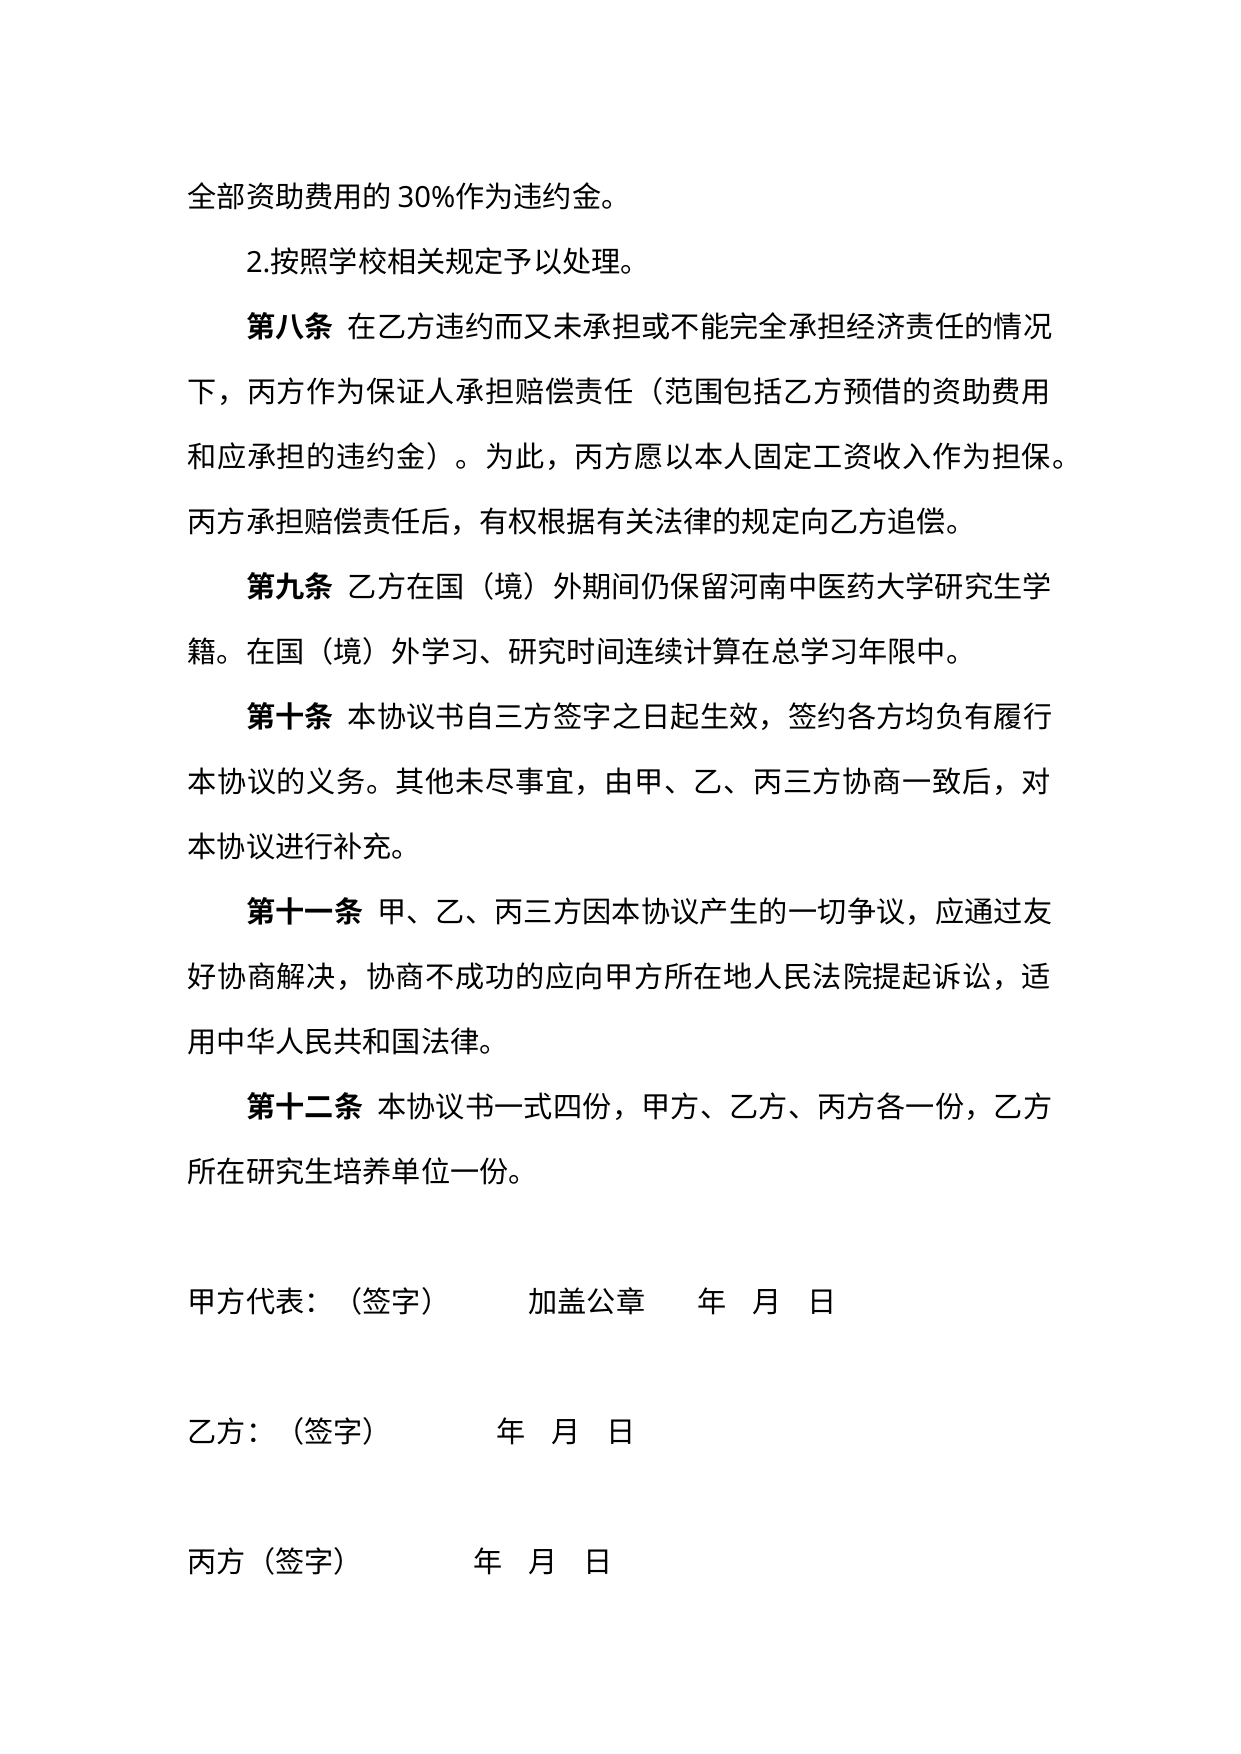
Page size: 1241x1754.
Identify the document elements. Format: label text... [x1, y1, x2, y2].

text 第十条 本协议书自三方签字之日起生效，签约各方均负有履行本协议的义务。其他未尽事宜，由甲、乙、丙三方协商一致后，对本协议进行补充。 [187, 682, 1053, 877]
text 2.按照学校相关规定予以处理。 [187, 227, 1053, 292]
text 第八条 在乙方违约而又未承担或不能完全承担经济责任的情况下，丙方作为保证人承担赔偿责任（范围包括乙方预借的资助费用和应承担的违约金）。为此，丙方愿以本人固定工资收入作为担保。丙方承担赔偿责任后，有权根据有关法律的规定向乙方追偿。 [187, 292, 1053, 552]
text 第十二条 本协议书一式四份，甲方、乙方、丙方各一份，乙方所在研究生培养单位一份。 [187, 1072, 1053, 1202]
text 丙方（签字） 年 月 日 [187, 1527, 1053, 1592]
text 第九条 乙方在国（境）外期间仍保留河南中医药大学研究生学籍。在国（境）外学习、研究时间连续计算在总学习年限中。 [187, 552, 1053, 682]
text 乙方：（签字） 年 月 日 [187, 1397, 1053, 1462]
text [187, 162, 1053, 227]
text 甲方代表：（签字） 加盖公章 年 月 日 [187, 1267, 1053, 1332]
text 第十一条 甲、乙、丙三方因本协议产生的一切争议，应通过友好协商解决，协商不成功的应向甲方所在地人民法院提起诉讼，适用中华人民共和国法律。 [187, 877, 1053, 1072]
